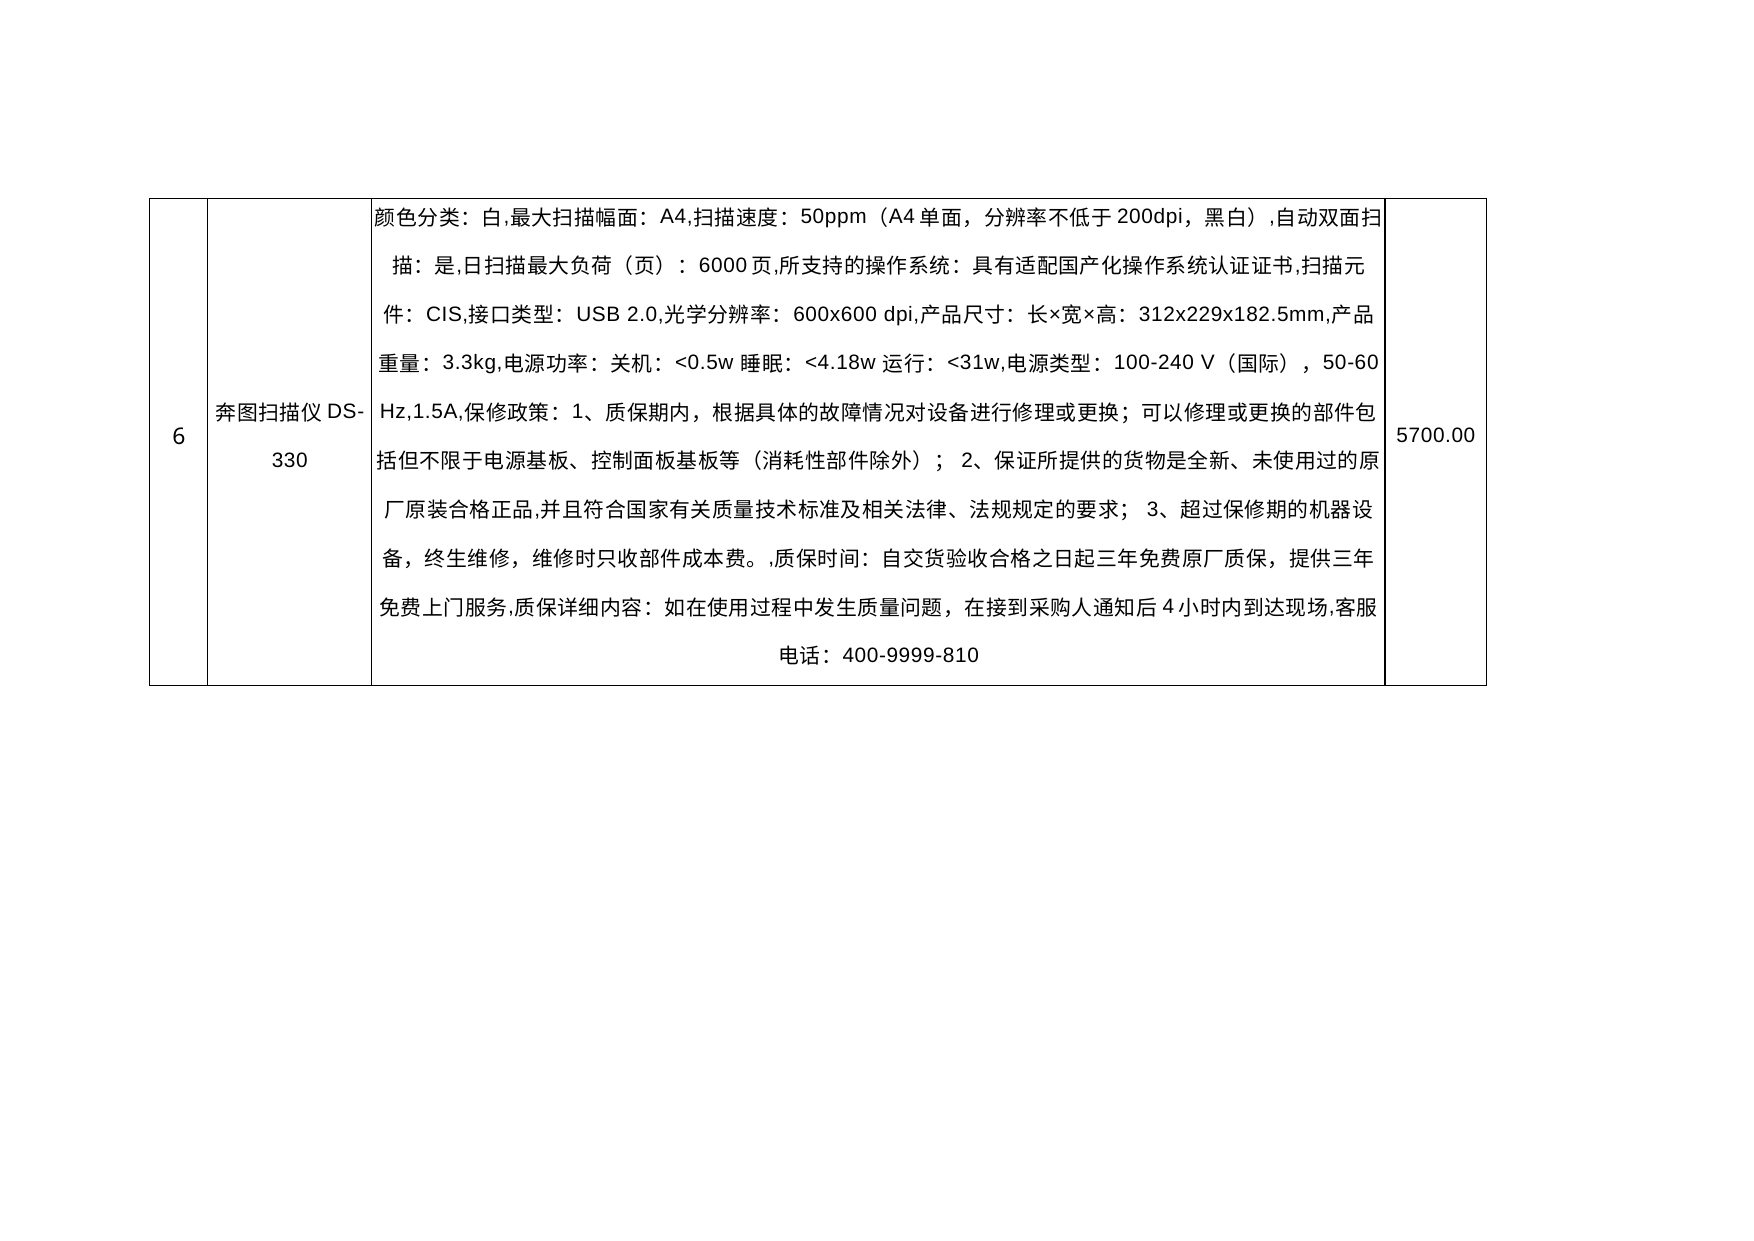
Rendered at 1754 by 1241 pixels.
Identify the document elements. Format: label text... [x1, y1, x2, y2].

table_cell 6 [150, 199, 207, 685]
table_cell 5700.00 [1386, 199, 1486, 685]
table_cell 奔图扫描仪DS-330 [208, 199, 371, 685]
table_cell 颜色分类：白,最大扫描幅面：A4,扫描速度：50ppm（A4单面，分辨率不低于200dpi，黑白）,自动双面扫描：是,日扫描最大负荷（页）：6000页,所支持的操作系统：具有适配国产化操作系统认证证书,扫描元件：CIS,接口类型：USB 2.0,光学分辨率：600x600 dpi,产品尺寸：长×宽×高：312x229x182.5mm,产品重量：3.3kg,电源功率：关机：<0.5w 睡眠：<4.18w 运行：<31w,电源类型：100-240 V（国际），50-60 Hz,1.5A,保修政策：1、质保期内，根据具体的故障情况对设备进行修理或更换；可以修理或更换的部件包括但不限于电源基板、控制面板基板等（消耗性部件除外）； 2、保证所提供的货物是全新、未使用过的原厂原装合格正品,并且符合国家有关质量技术标准及相关法律、法规规定的要求； 3、超过保修期的机器设备，终生维修，维修时只收部件成本费。,质保时间：自交货验收合格之日起三年免费原厂质保，提供三年免费上门服务,质保详细内容：如在使用过程中发生质量问题，在接到采购人通知后4小时内到达现场,客服电话：400-9999-810 [372, 199, 1384, 685]
